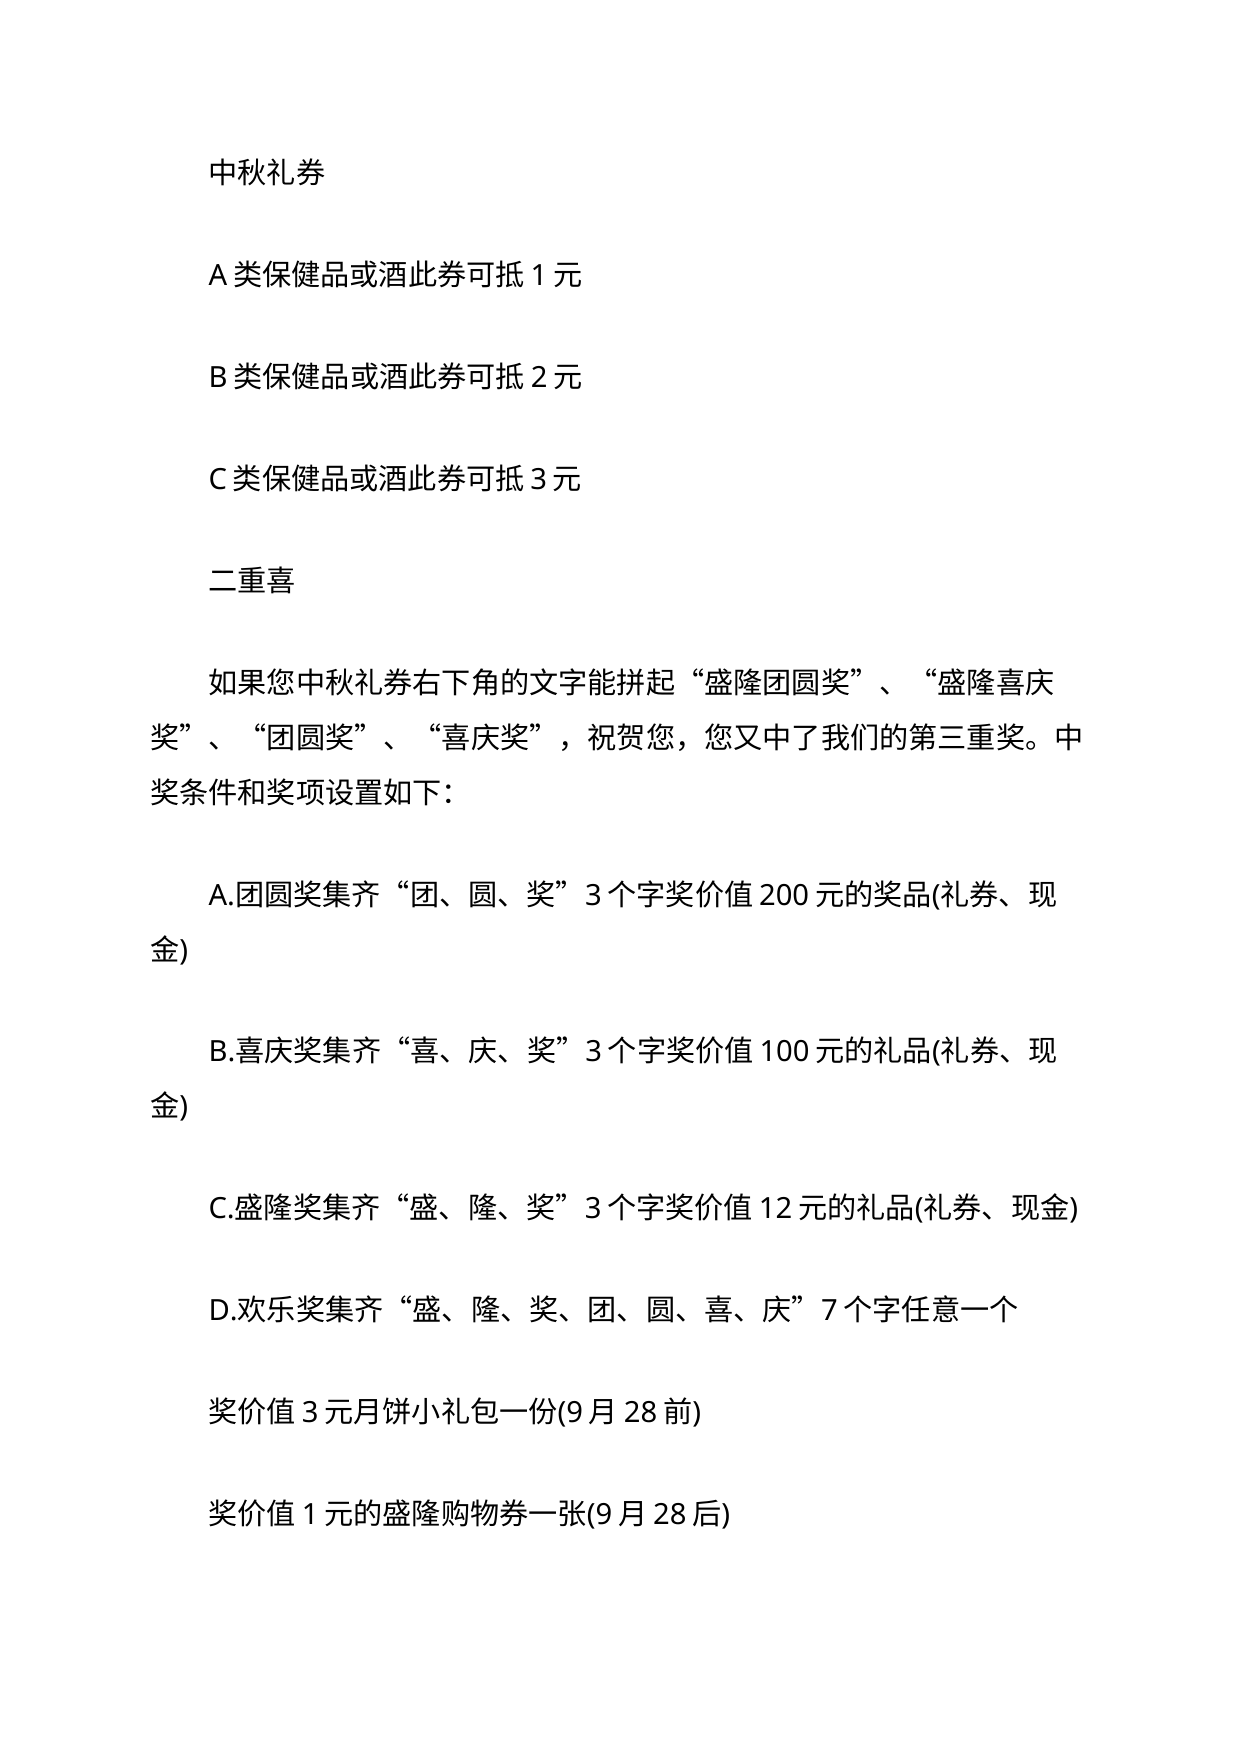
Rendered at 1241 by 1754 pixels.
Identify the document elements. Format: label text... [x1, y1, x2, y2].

text 中秋礼券 [150, 150, 1090, 192]
text A类保健品或酒此券可抵1元 [150, 252, 1090, 294]
text 奖价值3元月饼小礼包一份(9月28前) [150, 1389, 1090, 1431]
text B类保健品或酒此券可抵2元 [150, 354, 1090, 396]
text C类保健品或酒此券可抵3元 [150, 456, 1090, 498]
text B.喜庆奖集齐“喜、庆、奖”3个字奖价值100元的礼品(礼券、现金) [150, 1028, 1090, 1125]
text D.欢乐奖集齐“盛、隆、奖、团、圆、喜、庆”7个字任意一个 [150, 1287, 1090, 1329]
text 如果您中秋礼券右下角的文字能拼起“盛隆团圆奖”、“盛隆喜庆奖”、“团圆奖”、“喜庆奖”，祝贺您，您又中了我们的第三重奖。中奖条件和奖项设置如下： [150, 659, 1090, 812]
text A.团圆奖集齐“团、圆、奖”3个字奖价值200元的奖品(礼券、现金) [150, 871, 1090, 968]
text 奖价值1元的盛隆购物券一张(9月28后) [150, 1491, 1090, 1533]
text 二重喜 [150, 558, 1090, 600]
text C.盛隆奖集齐“盛、隆、奖”3个字奖价值12元的礼品(礼券、现金) [150, 1185, 1090, 1227]
